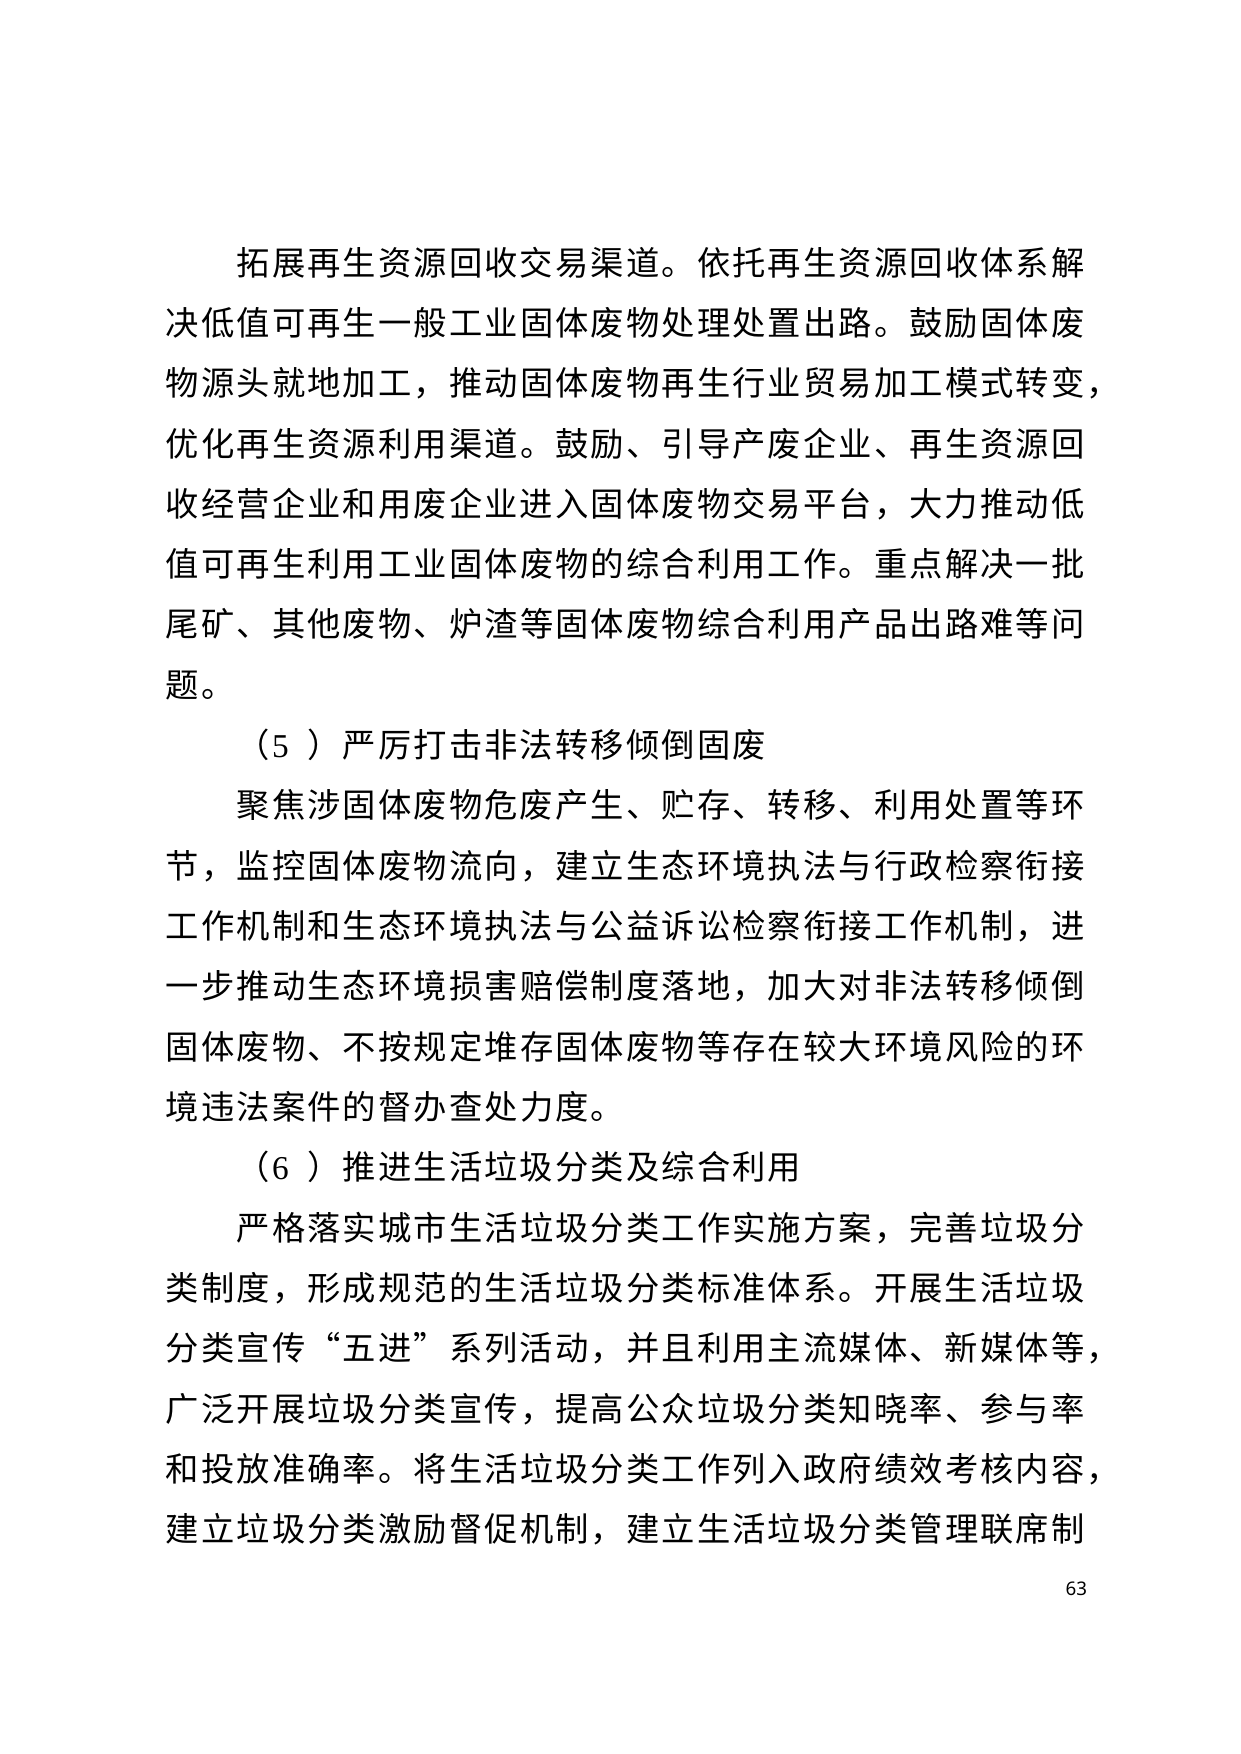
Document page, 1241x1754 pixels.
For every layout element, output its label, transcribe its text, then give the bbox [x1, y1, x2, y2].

text （5）严厉打击非法转移倾倒固废 [166, 713, 1086, 773]
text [166, 1195, 1086, 1557]
text （6）推进生活垃圾分类及综合利用 [166, 1135, 1086, 1195]
text 聚焦涉固体废物危废产生、贮存、转移、利用处置等环节，监控固体废物流向，建立生态环境执法与行政检察衔接工作机制和生态环境执法与公益诉讼检察衔接工作机制，进一步推动生态环境损害赔偿制度落地，加大对非法转移倾倒固体废物、不按规定堆存固体废物等存在较大环境风险的环境违法案件的督办查处力度。 [166, 773, 1086, 1135]
text 拓展再生资源回收交易渠道。依托再生资源回收体系解决低值可再生一般工业固体废物处理处置出路。鼓励固体废物源头就地加工，推动固体废物再生行业贸易加工模式转变，优化再生资源利用渠道。鼓励、引导产废企业、再生资源回收经营企业和用废企业进入固体废物交易平台，大力推动低值可再生利用工业固体废物的综合利用工作。重点解决一批尾矿、其他废物、炉渣等固体废物综合利用产品出路难等问题。 [166, 230, 1086, 713]
